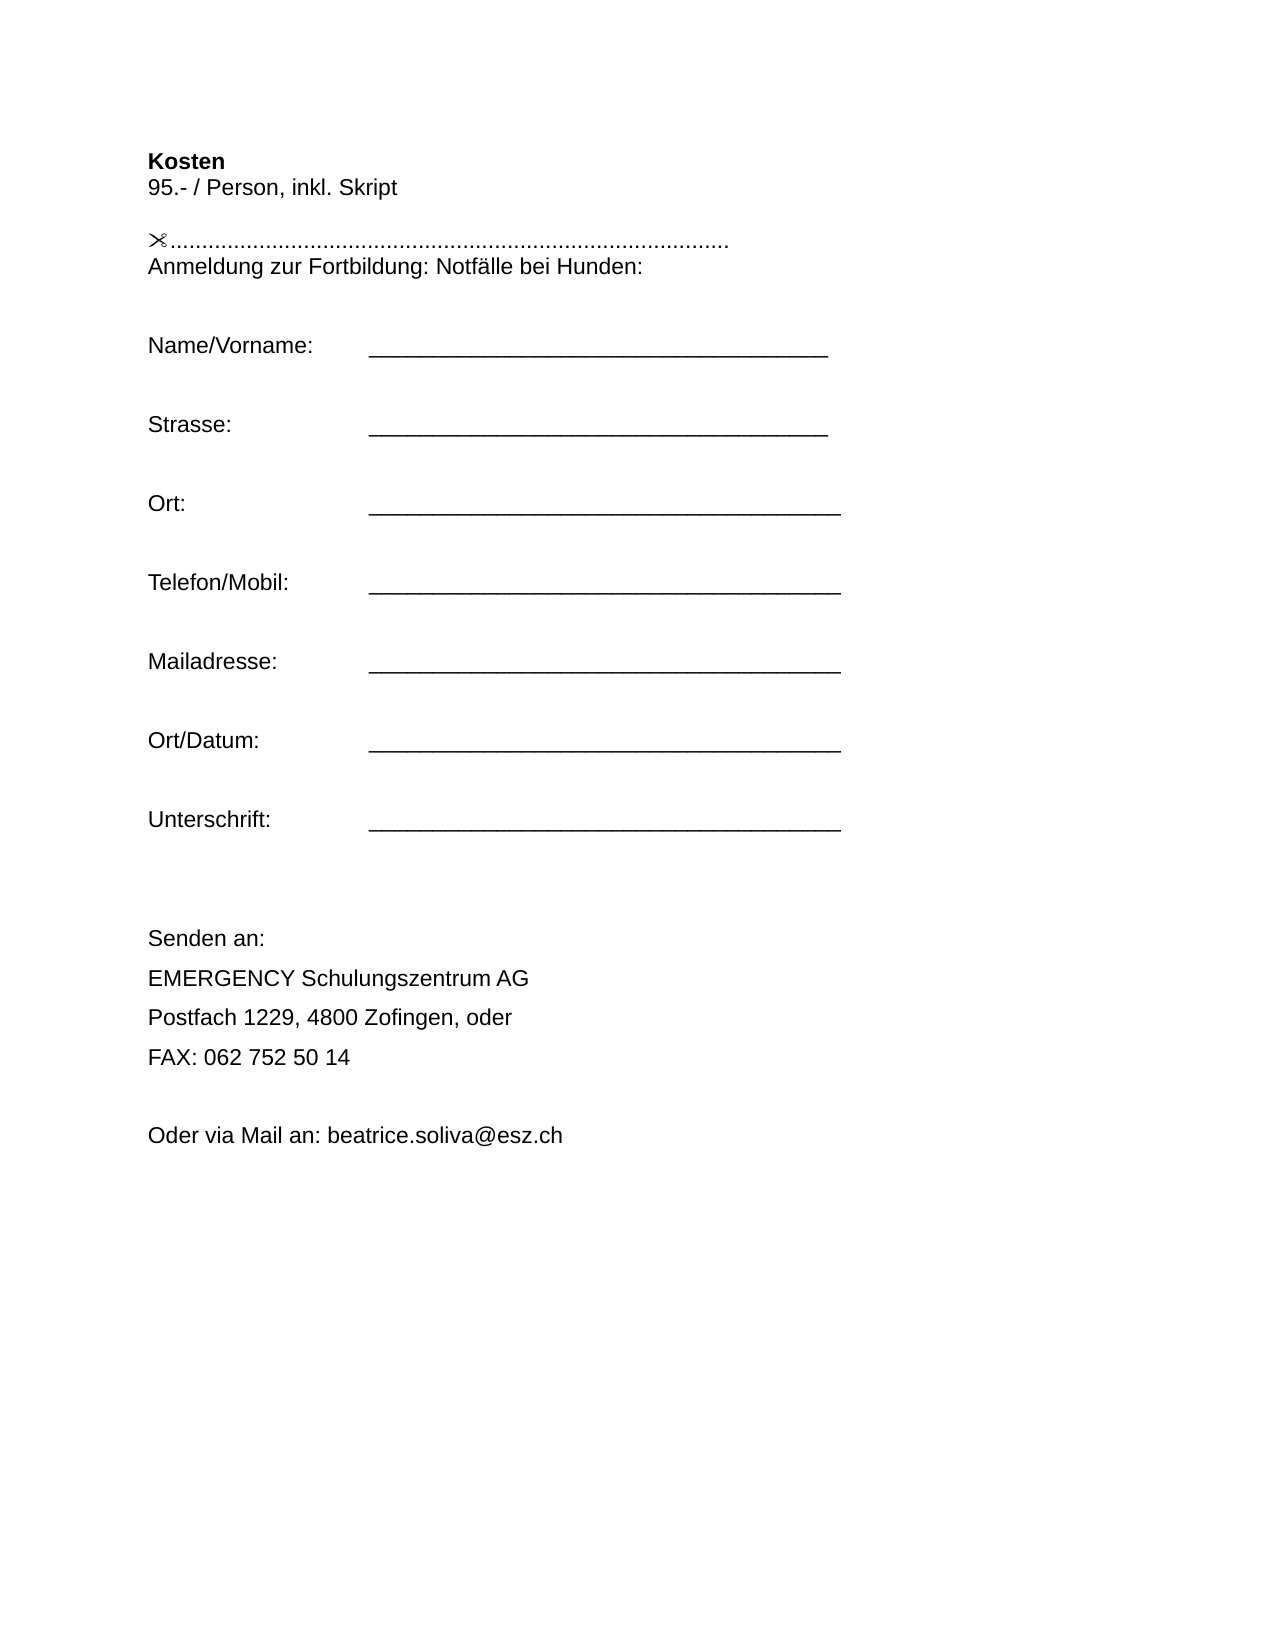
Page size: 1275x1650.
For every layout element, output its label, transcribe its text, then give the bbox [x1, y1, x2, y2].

subtitle ........................................................................................ [148, 227, 1127, 253]
text Strasse: ____________________________________ [148, 411, 1127, 437]
text Oder via Mail an: beatrice.soliva@esz.ch [148, 1122, 1127, 1149]
text FAX: 062 752 50 14 [148, 1043, 1127, 1070]
subtitle Anmeldung zur Fortbildung: Notfälle bei Hunden: [148, 253, 1127, 279]
text Name/Vorname: ____________________________________ [148, 332, 1127, 358]
text Mailadresse: _____________________________________ [148, 648, 1127, 675]
text 95.- / Person, inkl. Skript [148, 174, 1127, 200]
text EMERGENCY Schulungszentrum AG [148, 964, 1127, 991]
text Unterschrift: _____________________________________ [148, 806, 1127, 833]
text Postfach 1229, 4800 Zofingen, oder [148, 1004, 1127, 1030]
text Senden an: [148, 925, 1127, 951]
text Ort/Datum: _____________________________________ [148, 727, 1127, 754]
text Telefon/Mobil: _____________________________________ [148, 569, 1127, 596]
subtitle Kosten [148, 148, 1127, 174]
text Ort: _____________________________________ [148, 490, 1127, 517]
